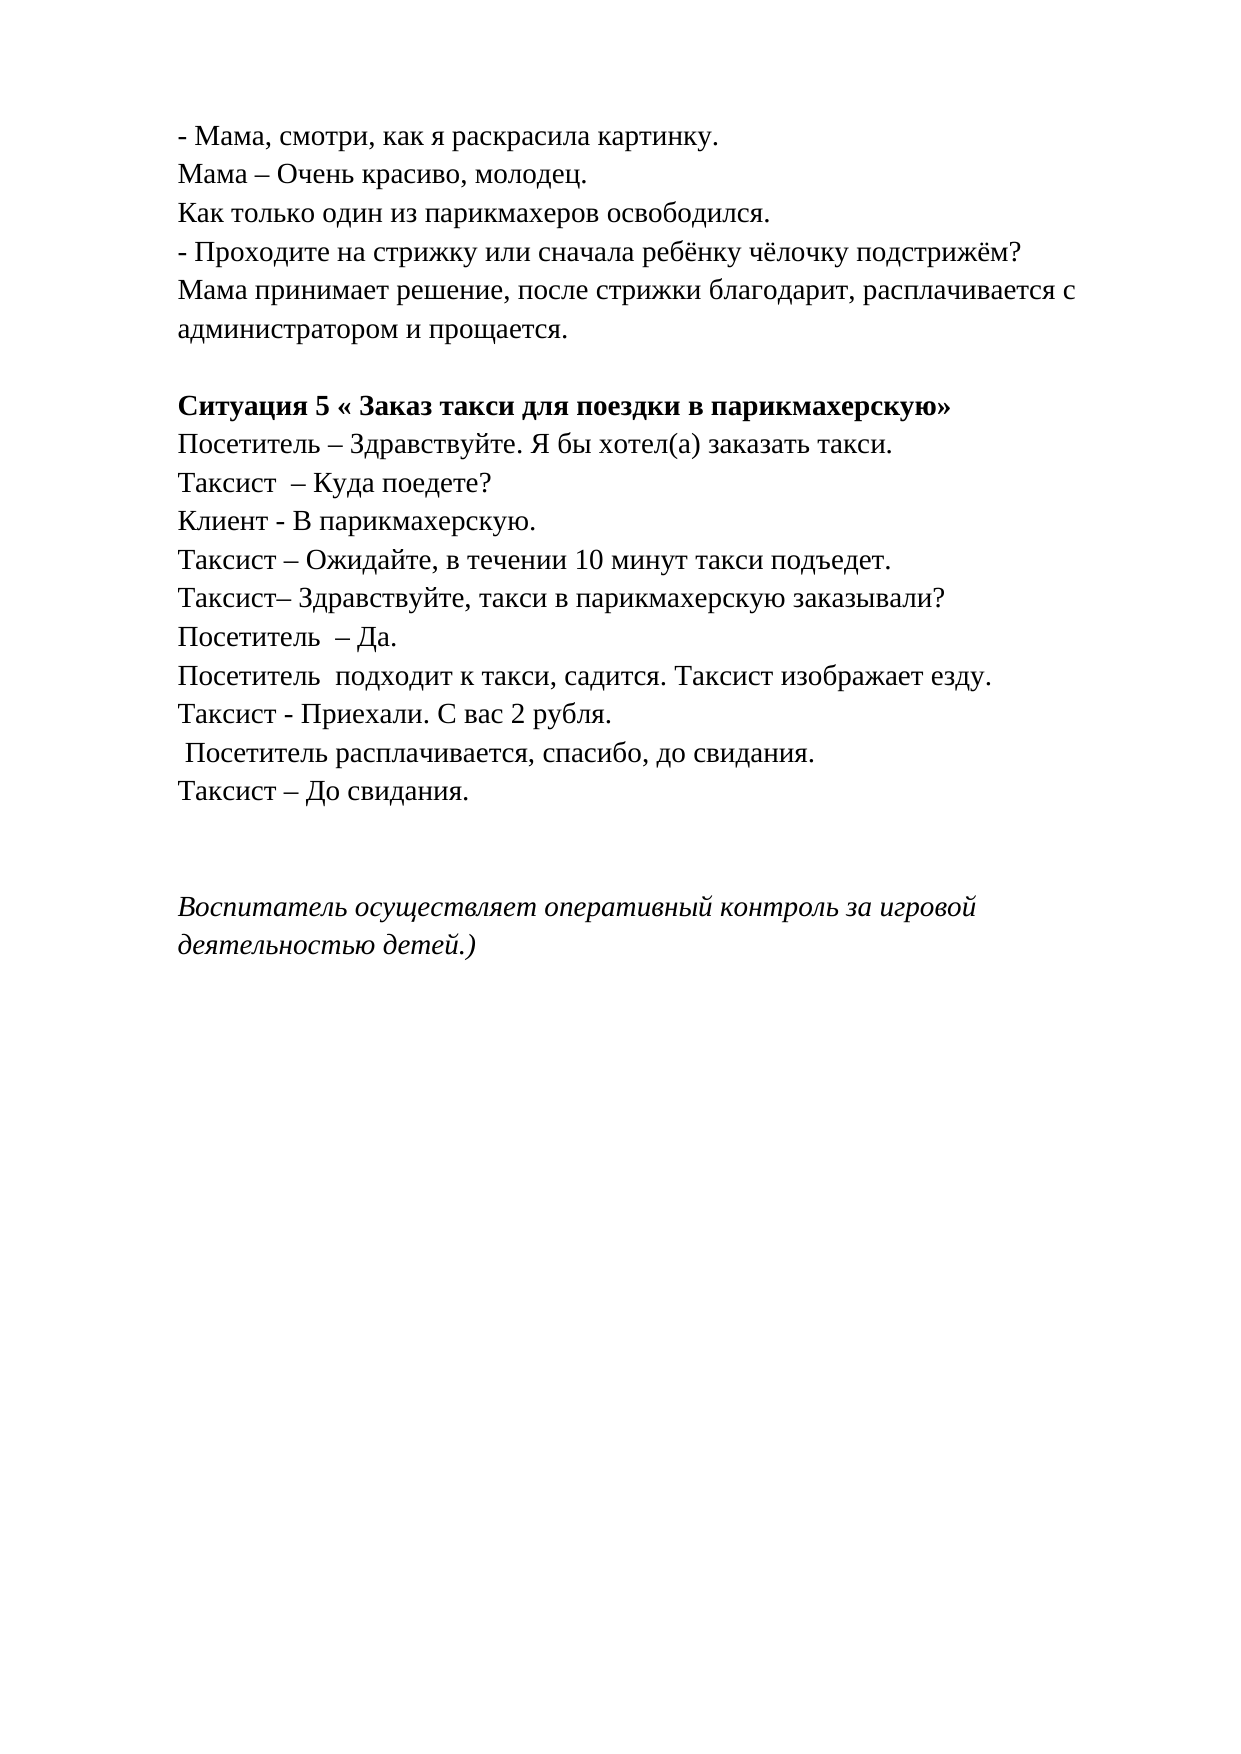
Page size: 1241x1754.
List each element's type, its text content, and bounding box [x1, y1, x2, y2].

text Воспитатель осуществляет оперативный контроль за игровой деятельностью детей.) [177, 889, 1152, 961]
text Ситуация 5 « Заказ такси для поездки в парикмахерскую» Посетитель – Здравствуйте. Я бы хотел(а) заказать такси. Таксист – Куда поедете? Клиент - В парикмахерскую. Таксист – Ожидайте, в течении 10 минут такси подъедет. Таксист– Здравствуйте, такси в парикмахерскую заказывали? Посетитель – Да. Посетитель подходит к такси, садится. Таксист изображает езду. Таксист - Приехали. С вас 2 рубля. Посетитель расплачивается, спасибо, до свидания. Таксист – До свидания. [177, 349, 1152, 807]
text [177, 118, 1152, 344]
